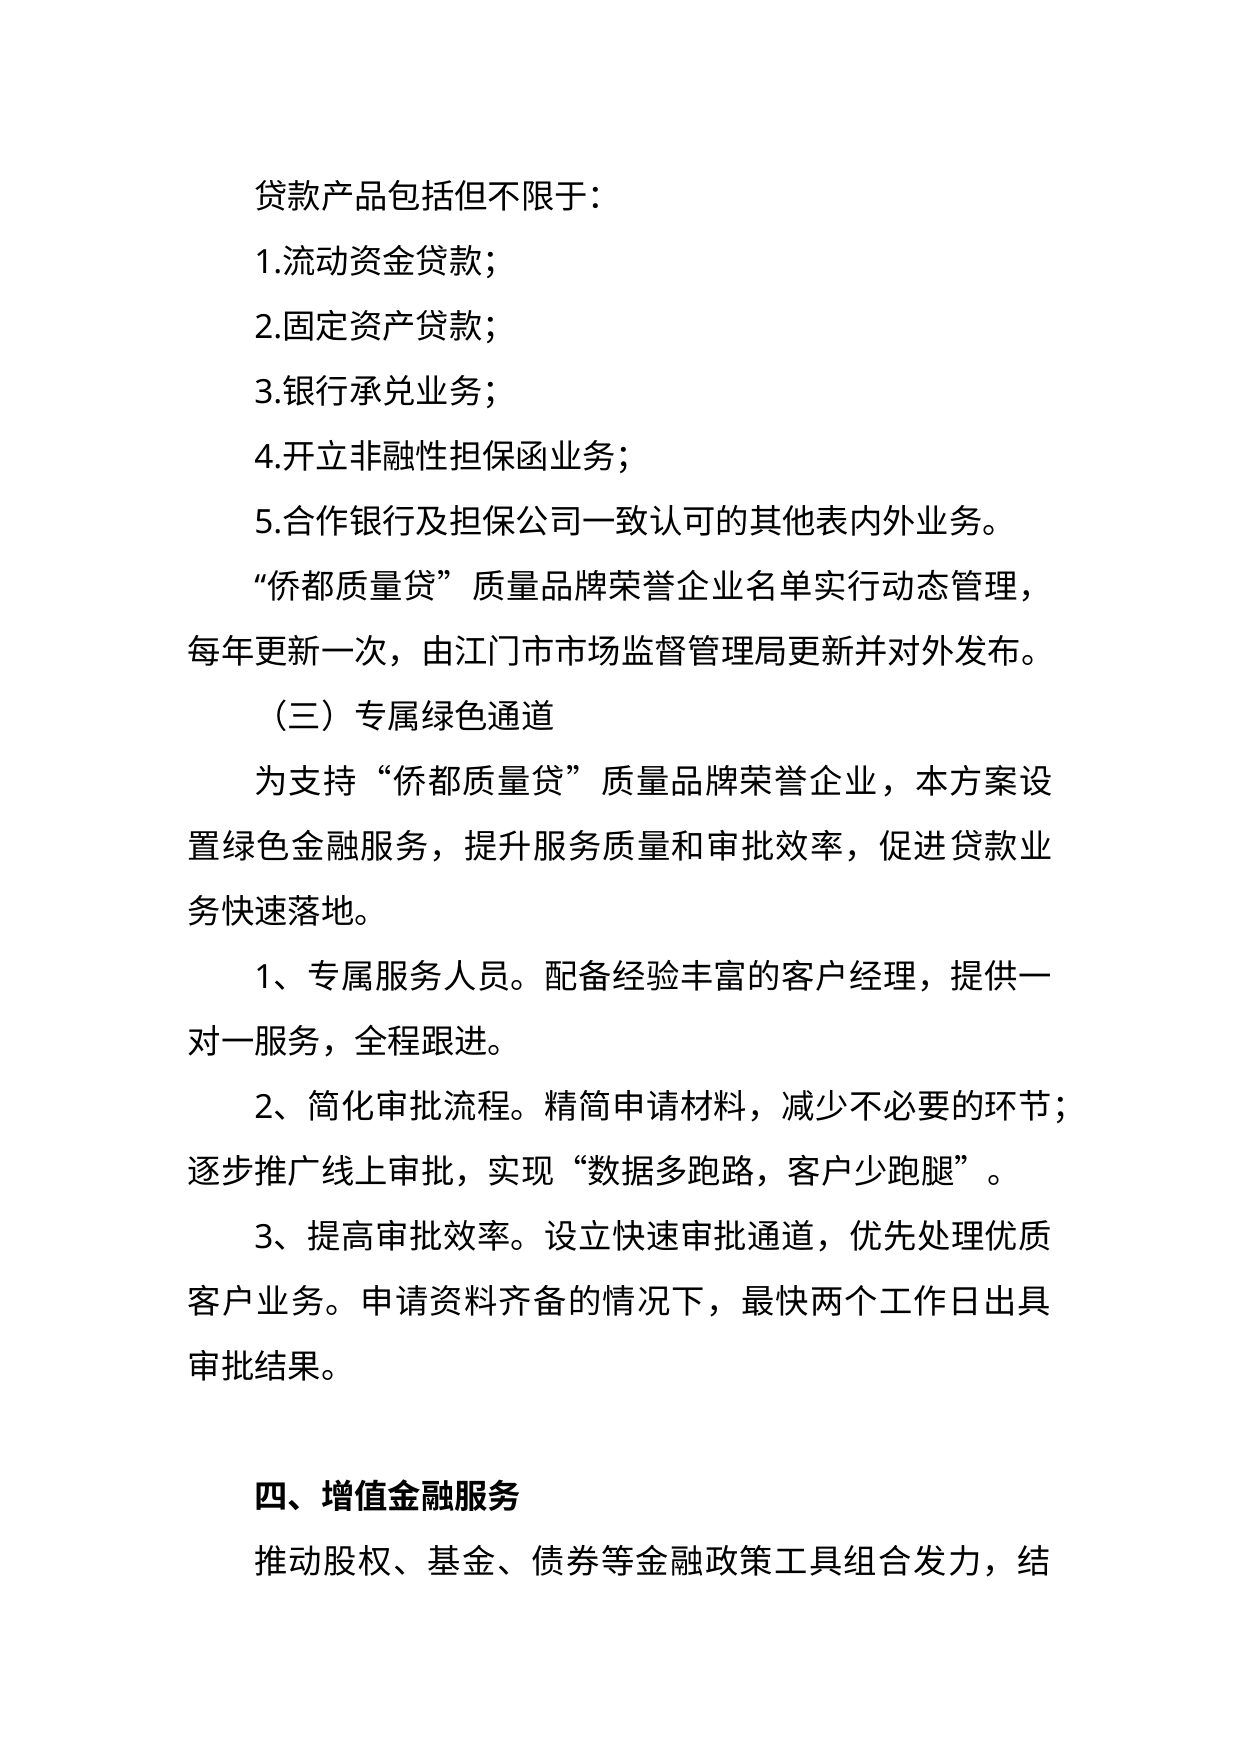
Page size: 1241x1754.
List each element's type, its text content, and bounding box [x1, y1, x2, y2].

text 为支持“侨都质量贷”质量品牌荣誉企业，本方案设置绿色金融服务，提升服务质量和审批效率，促进贷款业务快速落地。 [187, 747, 1053, 942]
text 5.合作银行及担保公司一致认可的其他表内外业务。 [187, 487, 1053, 552]
text 3.银行承兑业务； [187, 357, 1053, 422]
text 4.开立非融性担保函业务； [187, 422, 1053, 487]
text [187, 1527, 1053, 1592]
text 1、专属服务人员。配备经验丰富的客户经理，提供一对一服务，全程跟进。 [187, 942, 1053, 1072]
text 1.流动资金贷款； [187, 227, 1053, 292]
text 3、提高审批效率。设立快速审批通道，优先处理优质客户业务。申请资料齐备的情况下，最快两个工作日出具审批结果。 [187, 1202, 1053, 1397]
text （三）专属绿色通道 [187, 682, 1053, 747]
text 2.固定资产贷款； [187, 292, 1053, 357]
text 2、简化审批流程。精简申请材料，减少不必要的环节；逐步推广线上审批，实现“数据多跑路，客户少跑腿”。 [187, 1072, 1053, 1202]
list 贷款产品包括但不限于： [187, 162, 1053, 227]
text “侨都质量贷”质量品牌荣誉企业名单实行动态管理，每年更新一次，由江门市市场监督管理局更新并对外发布。 [187, 552, 1053, 682]
list 增值金融服务 [187, 1462, 1053, 1527]
